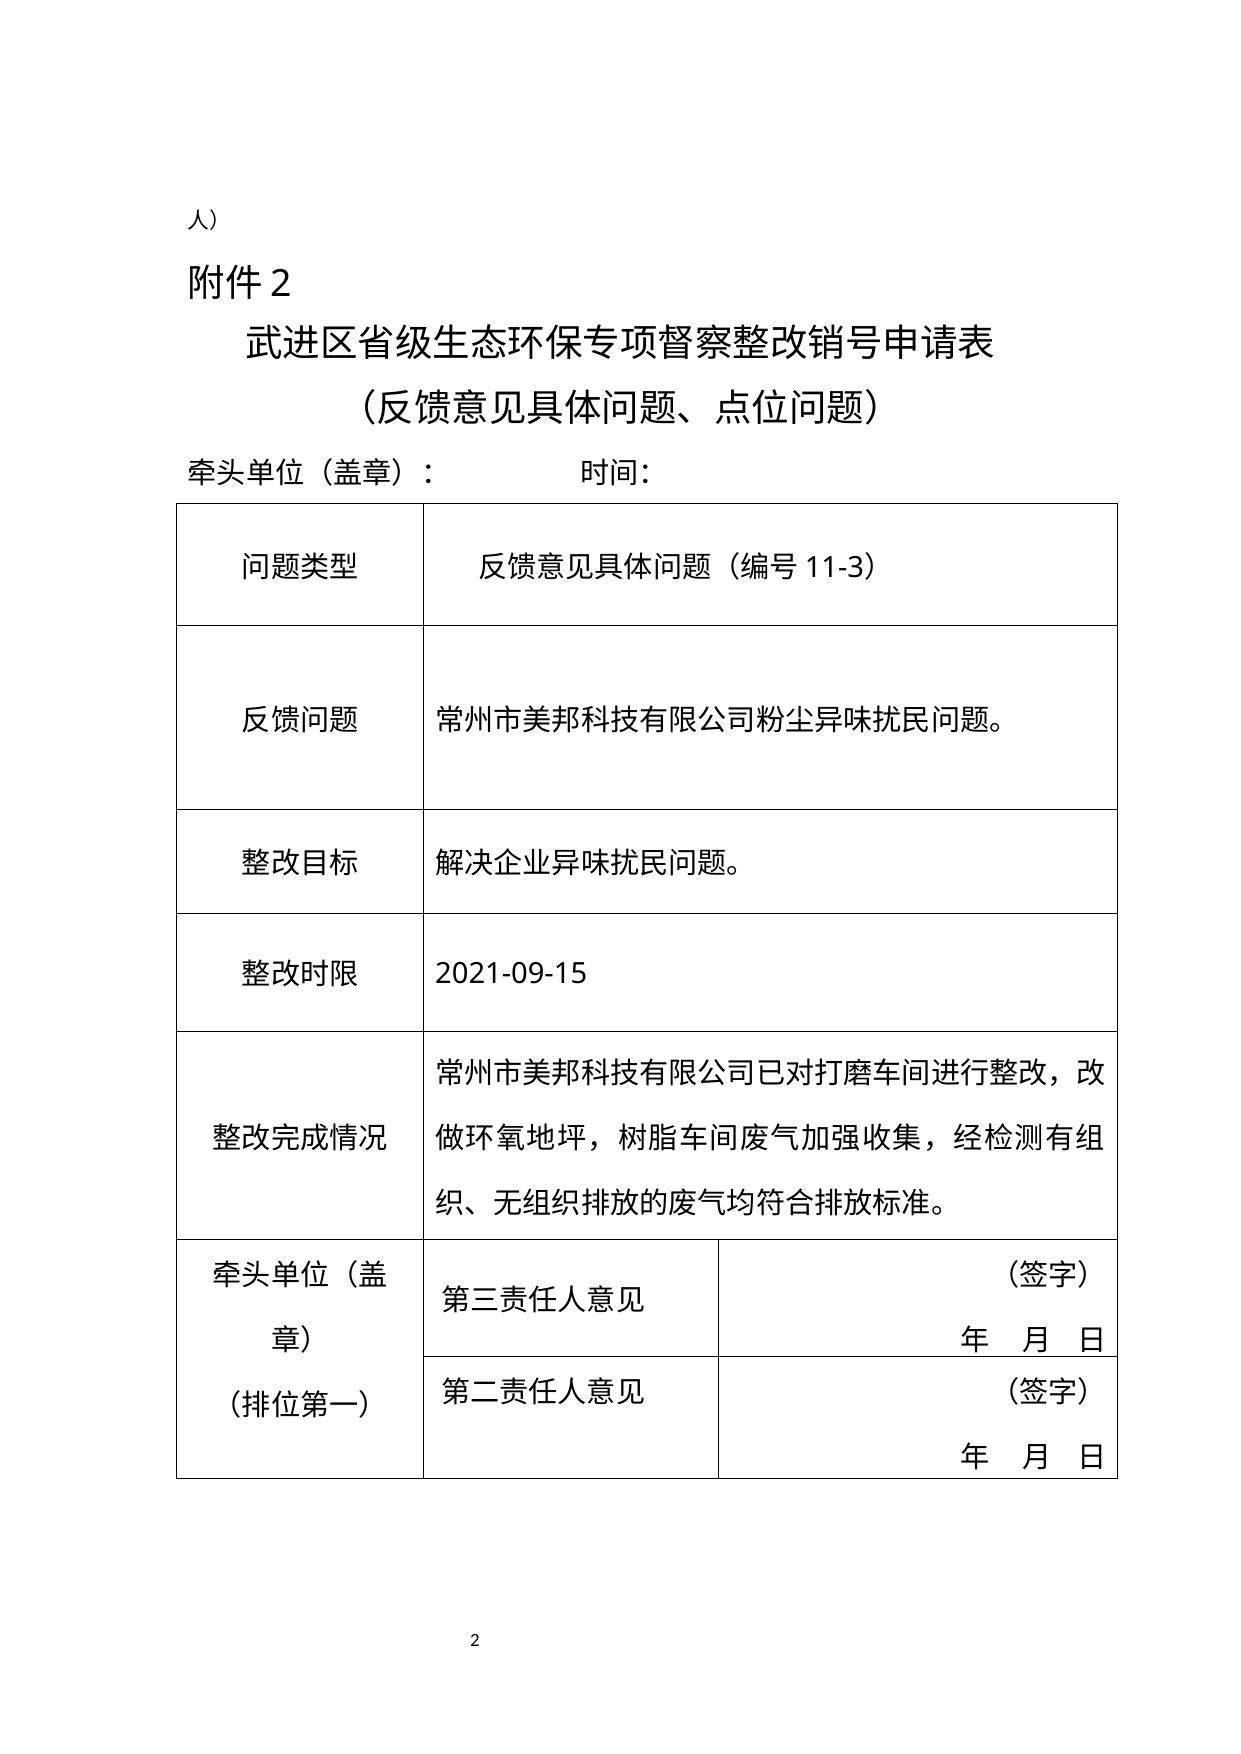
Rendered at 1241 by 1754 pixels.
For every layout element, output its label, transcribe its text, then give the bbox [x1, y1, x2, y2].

table_cell 牵头单位（盖章） （排位第一） [177, 1240, 423, 1477]
table_header 问题类型 [177, 504, 423, 625]
table_cell 2021-09-15 [424, 914, 1117, 1031]
text 附件2 [187, 235, 1053, 308]
text 武进区省级生态环保专项督察整改销号申请表 [187, 308, 1053, 373]
text 牵头单位（盖章）： 时间： [187, 438, 1053, 503]
table_header 反馈意见具体问题（编号11-3） [424, 504, 1117, 625]
table_cell 第三责任人意见 [424, 1240, 718, 1356]
table_cell （签字） 年 月 日 [719, 1240, 1117, 1356]
table_cell 常州市美邦科技有限公司粉尘异味扰民问题。 [424, 626, 1117, 809]
text （反馈意见具体问题、点位问题） [187, 373, 1053, 438]
table_cell （签字） 年 月 日 [719, 1357, 1117, 1477]
table_cell 整改时限 [177, 914, 423, 1031]
table_cell 解决企业异味扰民问题。 [424, 810, 1117, 912]
table_cell 整改完成情况 [177, 1032, 423, 1239]
table_cell 常州市美邦科技有限公司已对打磨车间进行整改，改做环氧地坪，树脂车间废气加强收集，经检测有组织、无组织排放的废气均符合排放标准。 [424, 1032, 1117, 1239]
table_cell 第二责任人意见 [424, 1357, 718, 1477]
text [187, 162, 1053, 235]
table_cell 整改目标 [177, 810, 423, 912]
table_cell 反馈问题 [177, 626, 423, 809]
